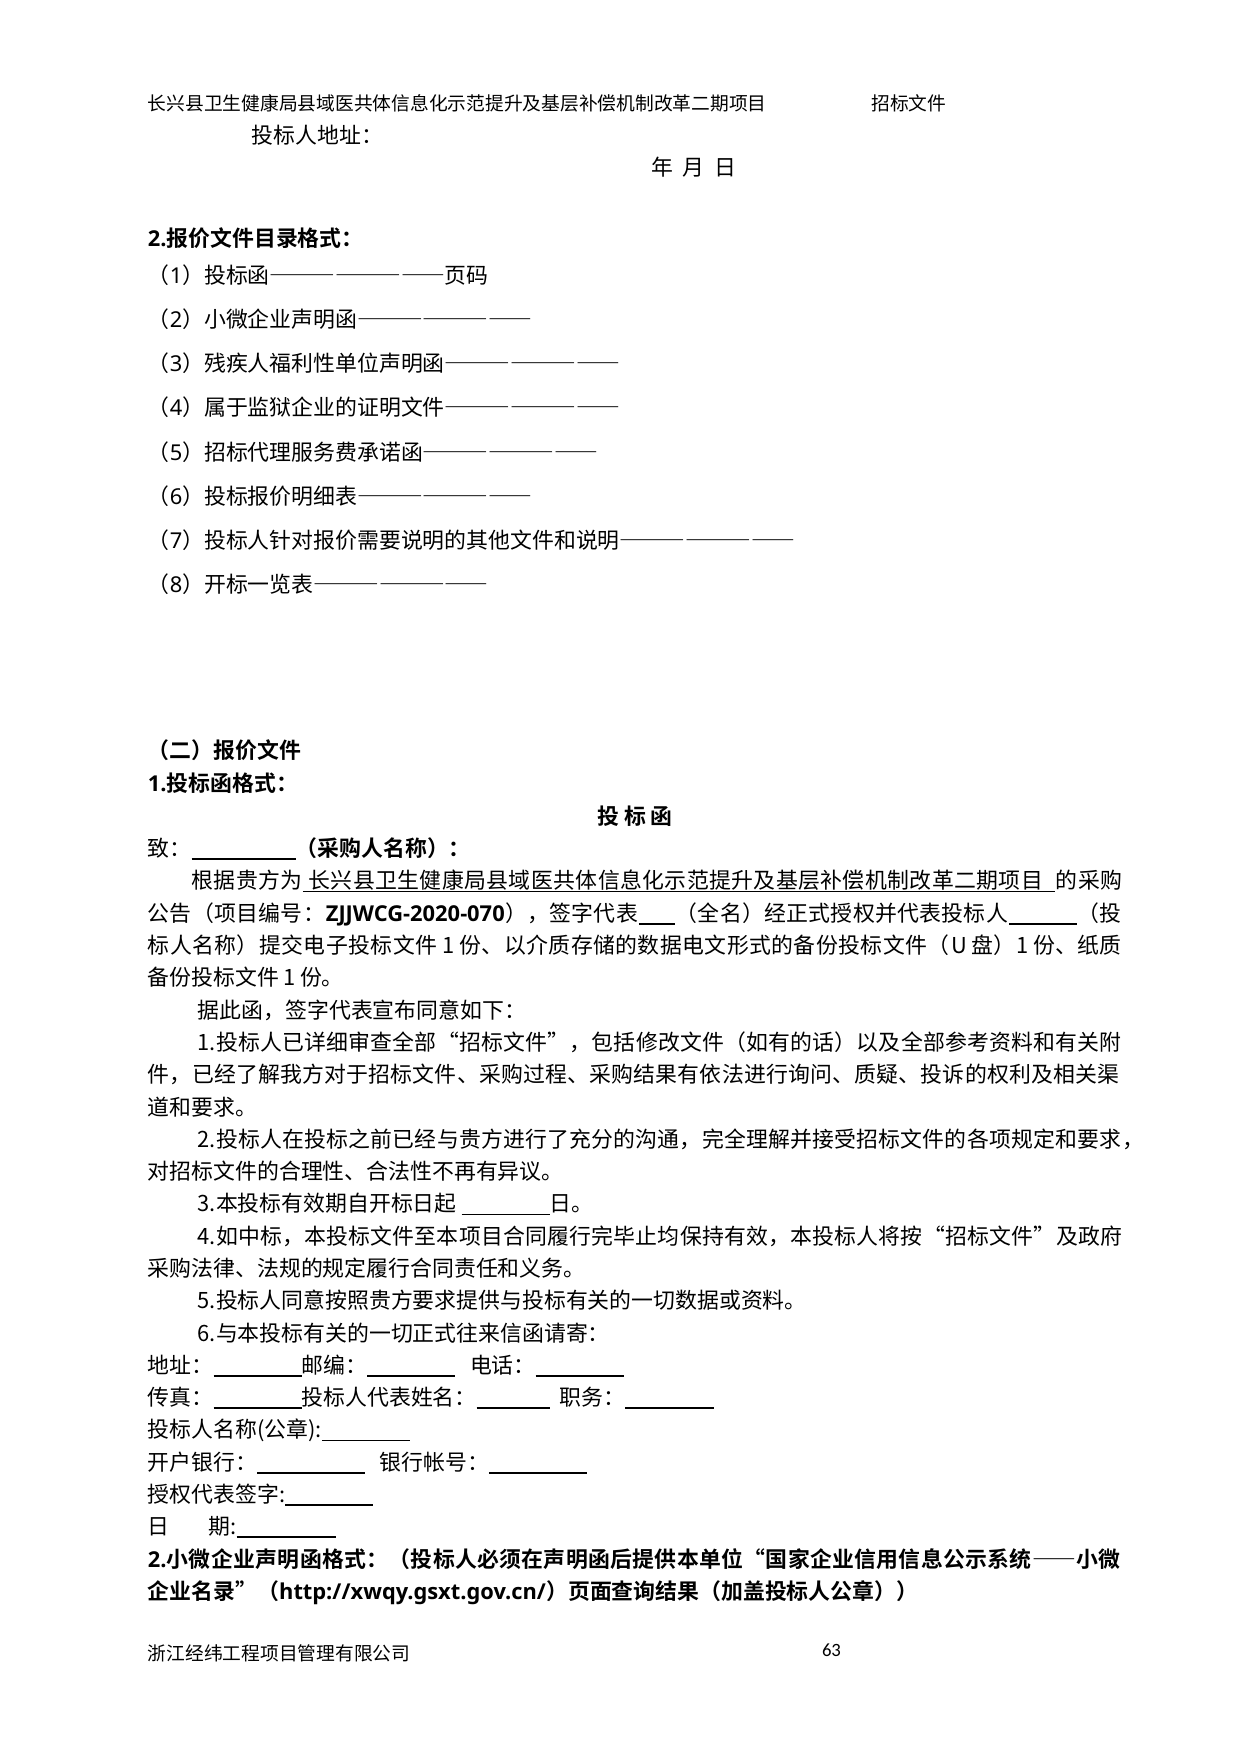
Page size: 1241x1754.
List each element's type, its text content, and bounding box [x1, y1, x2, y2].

text 2.小微企业声明函格式：（投标人必须在声明函后提供本单位“国家企业信用信息公示系统——小微企业名录”（http://xwqy.gsxt.gov.cn/）页面查询结果（加盖投标人公章）） [148, 1541, 1122, 1606]
text 4.如中标，本投标文件至本项目合同履行完毕止均保持有效，本投标人将按“招标文件”及政府采购法律、法规的规定履行合同责任和义务。 [148, 1218, 1122, 1283]
text 投标人名称(公章): [148, 1412, 1122, 1444]
text 3.本投标有效期自开标日起 日。 [148, 1186, 1122, 1218]
text 2.投标人在投标之前已经与贵方进行了充分的沟通，完全理解并接受招标文件的各项规定和要求，对招标文件的合理性、合法性不再有异议。 [148, 1121, 1122, 1186]
text 根据贵方为 长兴县卫生健康局县域医共体信息化示范提升及基层补偿机制改革二期项目 的采购公告（项目编号：ZJJWCG-2020-070），签字代表 （全名）经正式授权并代表投标人 （投标人名称）提交电子投标文件1份、以介质存储的数据电文形式的备份投标文件（U盘）1份、纸质备份投标文件1份。 [148, 863, 1122, 992]
text （3）残疾人福利性单位声明函———————— [148, 346, 1122, 378]
text 年 月 日 [148, 150, 1122, 181]
text （7）投标人针对报价需要说明的其他文件和说明———————— [148, 523, 1122, 555]
text 传真： 投标人代表姓名： 职务： [148, 1380, 1122, 1412]
text 据此函，签字代表宣布同意如下： [148, 992, 1122, 1024]
text 日 期: [148, 1509, 1122, 1541]
subtitle （二）报价文件 [148, 732, 1122, 765]
text 地址： 邮编： 电话： [148, 1347, 1122, 1380]
text （2）小微企业声明函———————— [148, 302, 1122, 334]
text 投标人地址： [148, 118, 1122, 150]
text 1.投标函格式： [148, 765, 1122, 798]
text （6）投标报价明细表———————— [148, 479, 1122, 511]
text 6.与本投标有关的一切正式往来信函请寄： [148, 1315, 1122, 1347]
text 致： （采购人名称）： [148, 831, 1122, 863]
text 1.投标人已详细审查全部“招标文件”，包括修改文件（如有的话）以及全部参考资料和有关附件，已经了解我方对于招标文件、采购过程、采购结果有依法进行询问、质疑、投诉的权利及相关渠道和要求。 [148, 1024, 1122, 1121]
text 授权代表签字: [148, 1477, 1122, 1509]
text 投 标 函 [148, 798, 1122, 831]
text 5.投标人同意按照贵方要求提供与投标有关的一切数据或资料。 [148, 1283, 1122, 1315]
text （5）招标代理服务费承诺函———————— [148, 435, 1122, 466]
text 2.报价文件目录格式： [148, 221, 1122, 252]
text （4）属于监狱企业的证明文件———————— [148, 390, 1122, 422]
text （8）开标一览表———————— [148, 567, 1122, 599]
text 开户银行： 银行帐号： [148, 1444, 1122, 1477]
text （1）投标函————————页码 [148, 258, 1122, 289]
